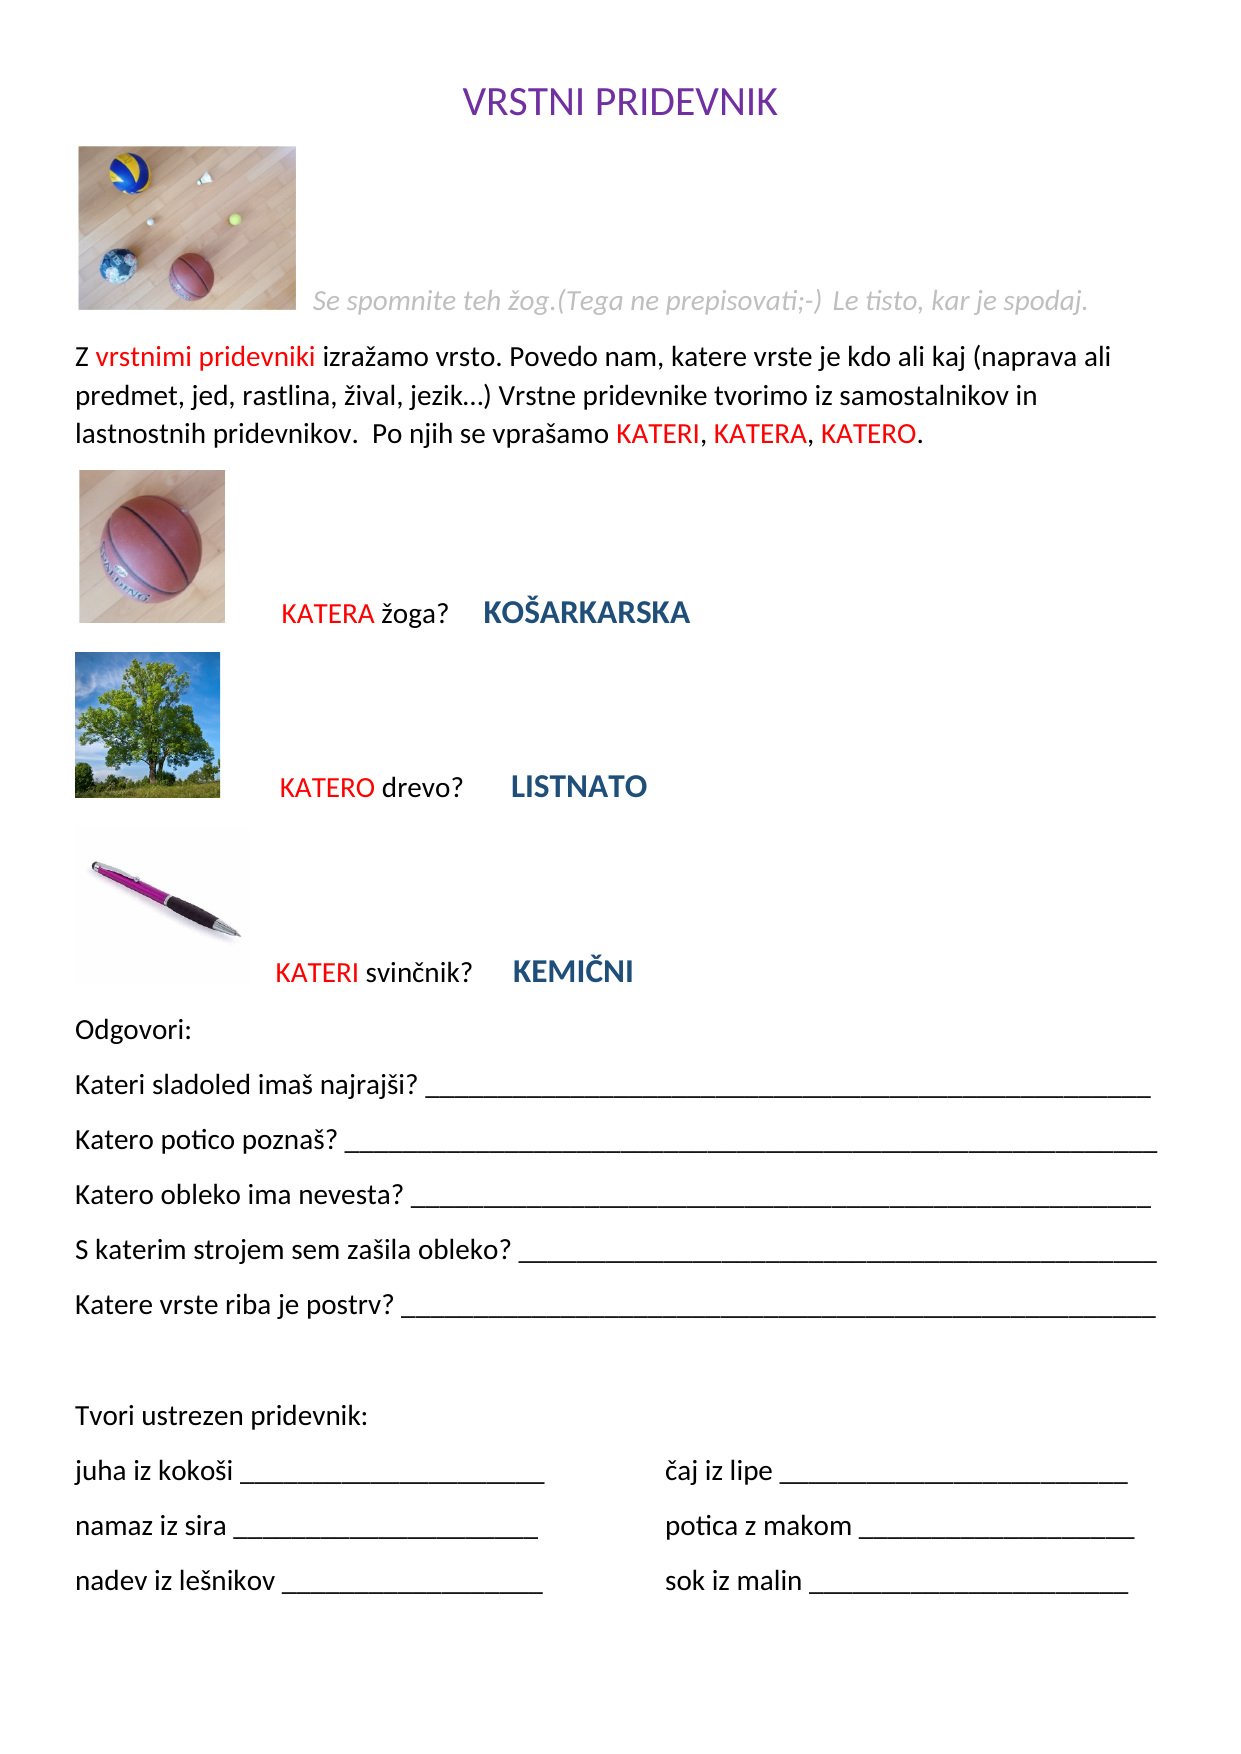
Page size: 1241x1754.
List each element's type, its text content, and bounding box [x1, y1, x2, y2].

text Odgovori: [75, 1011, 1165, 1046]
text KATERA žoga? KOŠARKARSKA [75, 470, 1165, 632]
text KATERO drevo? LISTNATO [75, 652, 1165, 806]
text S katerim strojem sem zašila obleko? ____________________________________________ [75, 1231, 1165, 1267]
picture [75, 652, 220, 798]
text Se spomnite teh žog.(Tega ne prepisovati;-) Le tisto, kar je spodaj. [75, 147, 1165, 318]
text Katere vrste riba je postrv? ____________________________________________________ [75, 1286, 1165, 1322]
text namaz iz sira _____________________ potica z makom ___________________ [75, 1507, 1165, 1542]
text KATERI svinčnik? KEMIČNI [75, 826, 1165, 991]
text Kateri sladoled imaš najrajši? __________________________________________________ [75, 1066, 1165, 1102]
text VRSTNI PRIDEVNIK [75, 75, 1165, 126]
text Katero potico poznaš? ________________________________________________________ [75, 1121, 1165, 1157]
text Tvori ustrezen pridevnik: [75, 1397, 1165, 1432]
picture [79, 147, 296, 309]
picture [79, 470, 225, 623]
picture [75, 826, 249, 983]
text Z vrstnimi pridevniki izražamo vrsto. Povedo nam, katere vrste je kdo ali kaj (naprava ali predmet, jed, rastlina, žival, jezik…) Vrstne pridevnike tvorimo iz samostalnikov in lastnostnih pridevnikov. Po njih se vprašamo KATERI, KATERA, KATERO. [75, 338, 1165, 451]
text Katero obleko ima nevesta? ___________________________________________________ [75, 1176, 1165, 1212]
text juha iz kokoši _____________________ čaj iz lipe ________________________ [75, 1452, 1165, 1487]
text nadev iz lešnikov __________________ sok iz malin ______________________ [75, 1562, 1165, 1597]
